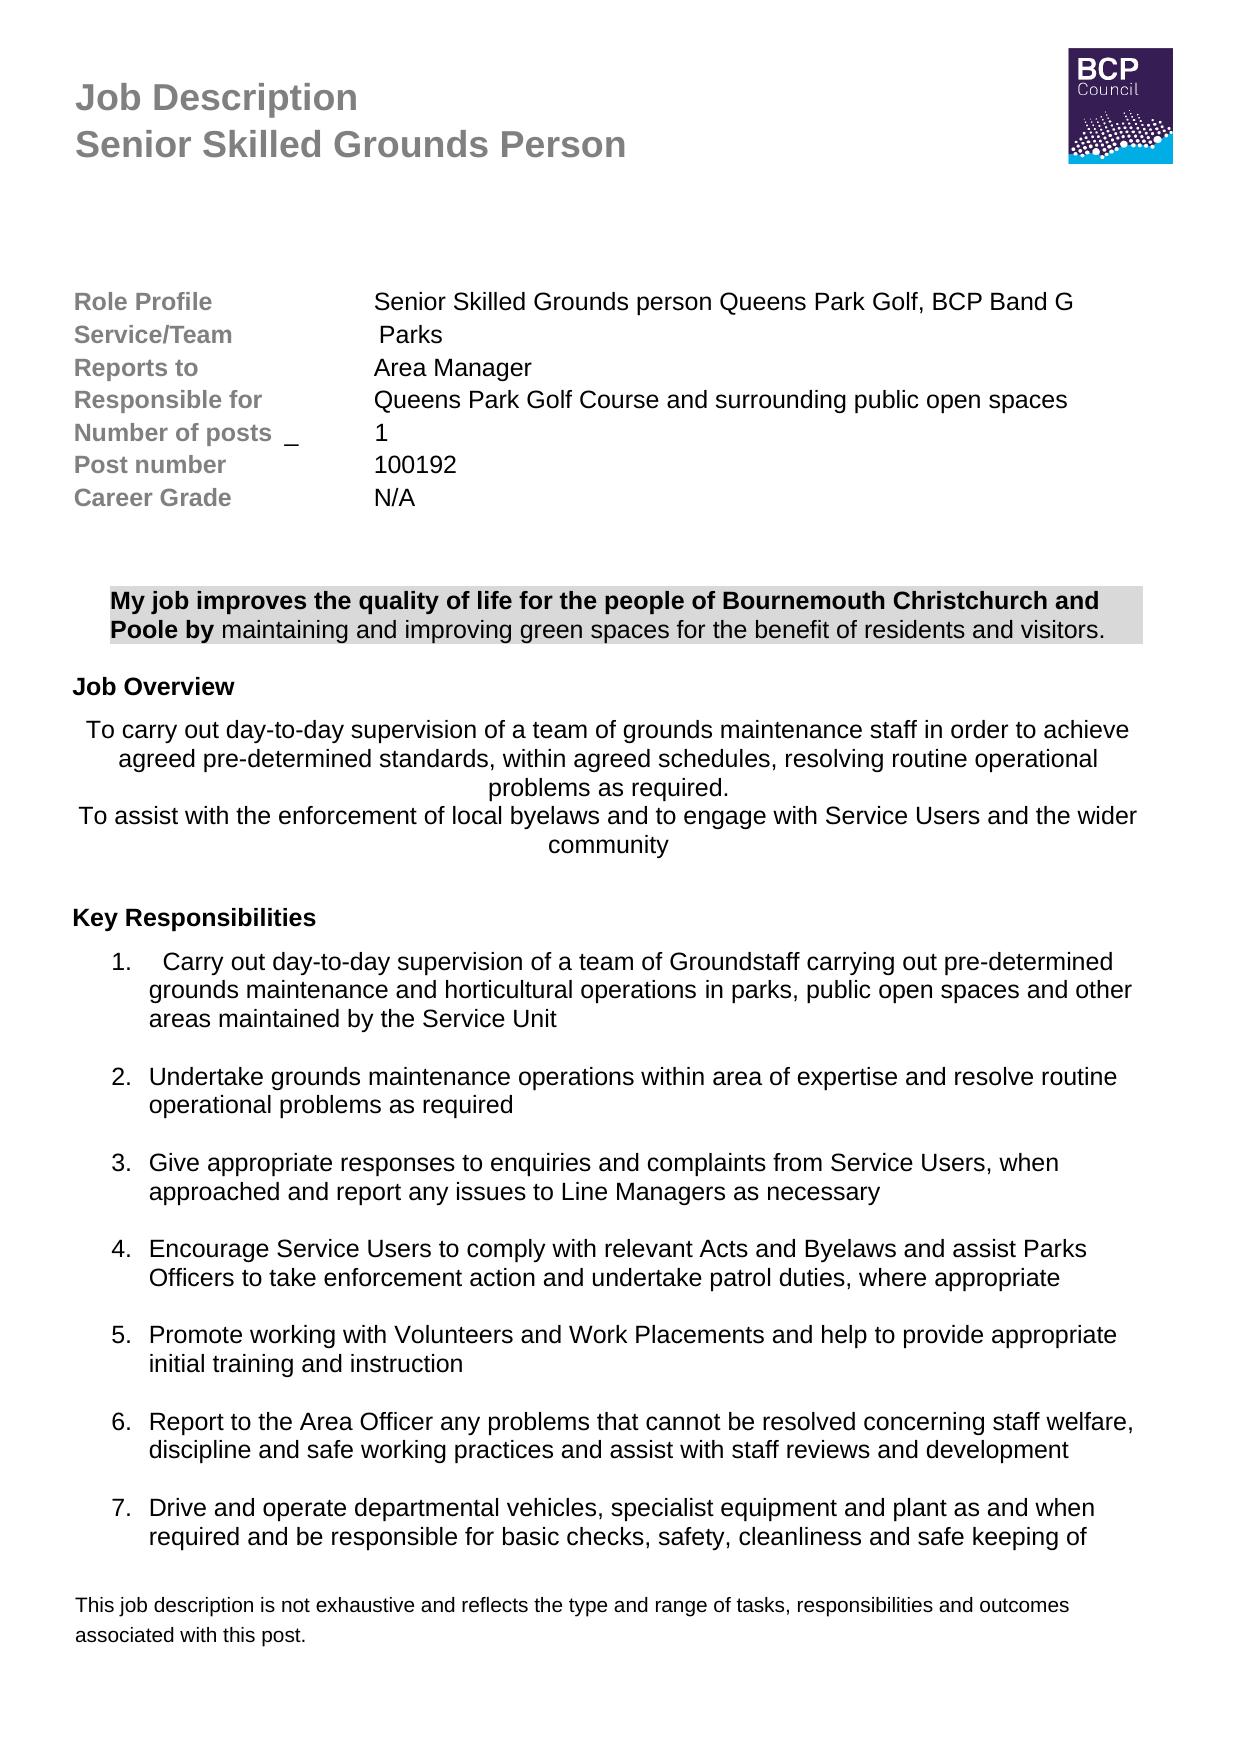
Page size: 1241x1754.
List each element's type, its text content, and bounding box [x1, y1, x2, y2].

list Carry out day-to-day supervision of a team of Groundstaff carrying out pre-determined grounds maintenance and horticultural operations in parks, public open spaces and other areas maintained by the Service Unit [111, 947, 1143, 1033]
text Career Grade N/A [73, 483, 1143, 512]
list Encourage Service Users to comply with relevant Acts and Byelaws and assist Parks Officers to take enforcement action and undertake patrol duties, where appropriate [111, 1234, 1143, 1292]
text Post number 100192 [73, 450, 1143, 479]
text Role Profile Senior Skilled Grounds person Queens Park Golf, BCP Band G [73, 287, 1143, 316]
list Give appropriate responses to enquiries and complaints from Service Users, when approached and report any issues to Line Managers as necessary [111, 1148, 1143, 1205]
text To assist with the enforcement of local byelaws and to engage with Service Users and the wider community [73, 801, 1143, 859]
subtitle Key Responsibilities [72, 903, 1143, 932]
list Undertake grounds maintenance operations within area of expertise and resolve routine operational problems as required [111, 1062, 1143, 1119]
list Report to the Area Officer any problems that cannot be resolved concerning staff welfare, discipline and safe working practices and assist with staff reviews and development [111, 1407, 1143, 1464]
text Reports to Area Manager [73, 352, 1143, 381]
picture [1066, 46, 1173, 163]
list Promote working with Volunteers and Work Placements and help to provide appropriate initial training and instruction [111, 1320, 1143, 1378]
subtitle To carry out day-to-day supervision of a team of grounds maintenance staff in order to achieve agreed pre-determined standards, within agreed schedules, resolving routine operational problems as required. [73, 715, 1143, 801]
text Job Overview [72, 672, 1143, 701]
text Number of posts _ 1 [73, 418, 1143, 446]
text My job improves the quality of life for the people of Bournemouth Christchurch and Poole by maintaining and improving green spaces for the benefit of residents and visitors. [110, 586, 1143, 644]
text Responsible for Queens Park Golf Course and surrounding public open spaces [73, 385, 1143, 414]
text Service/Team Parks [73, 320, 1143, 349]
